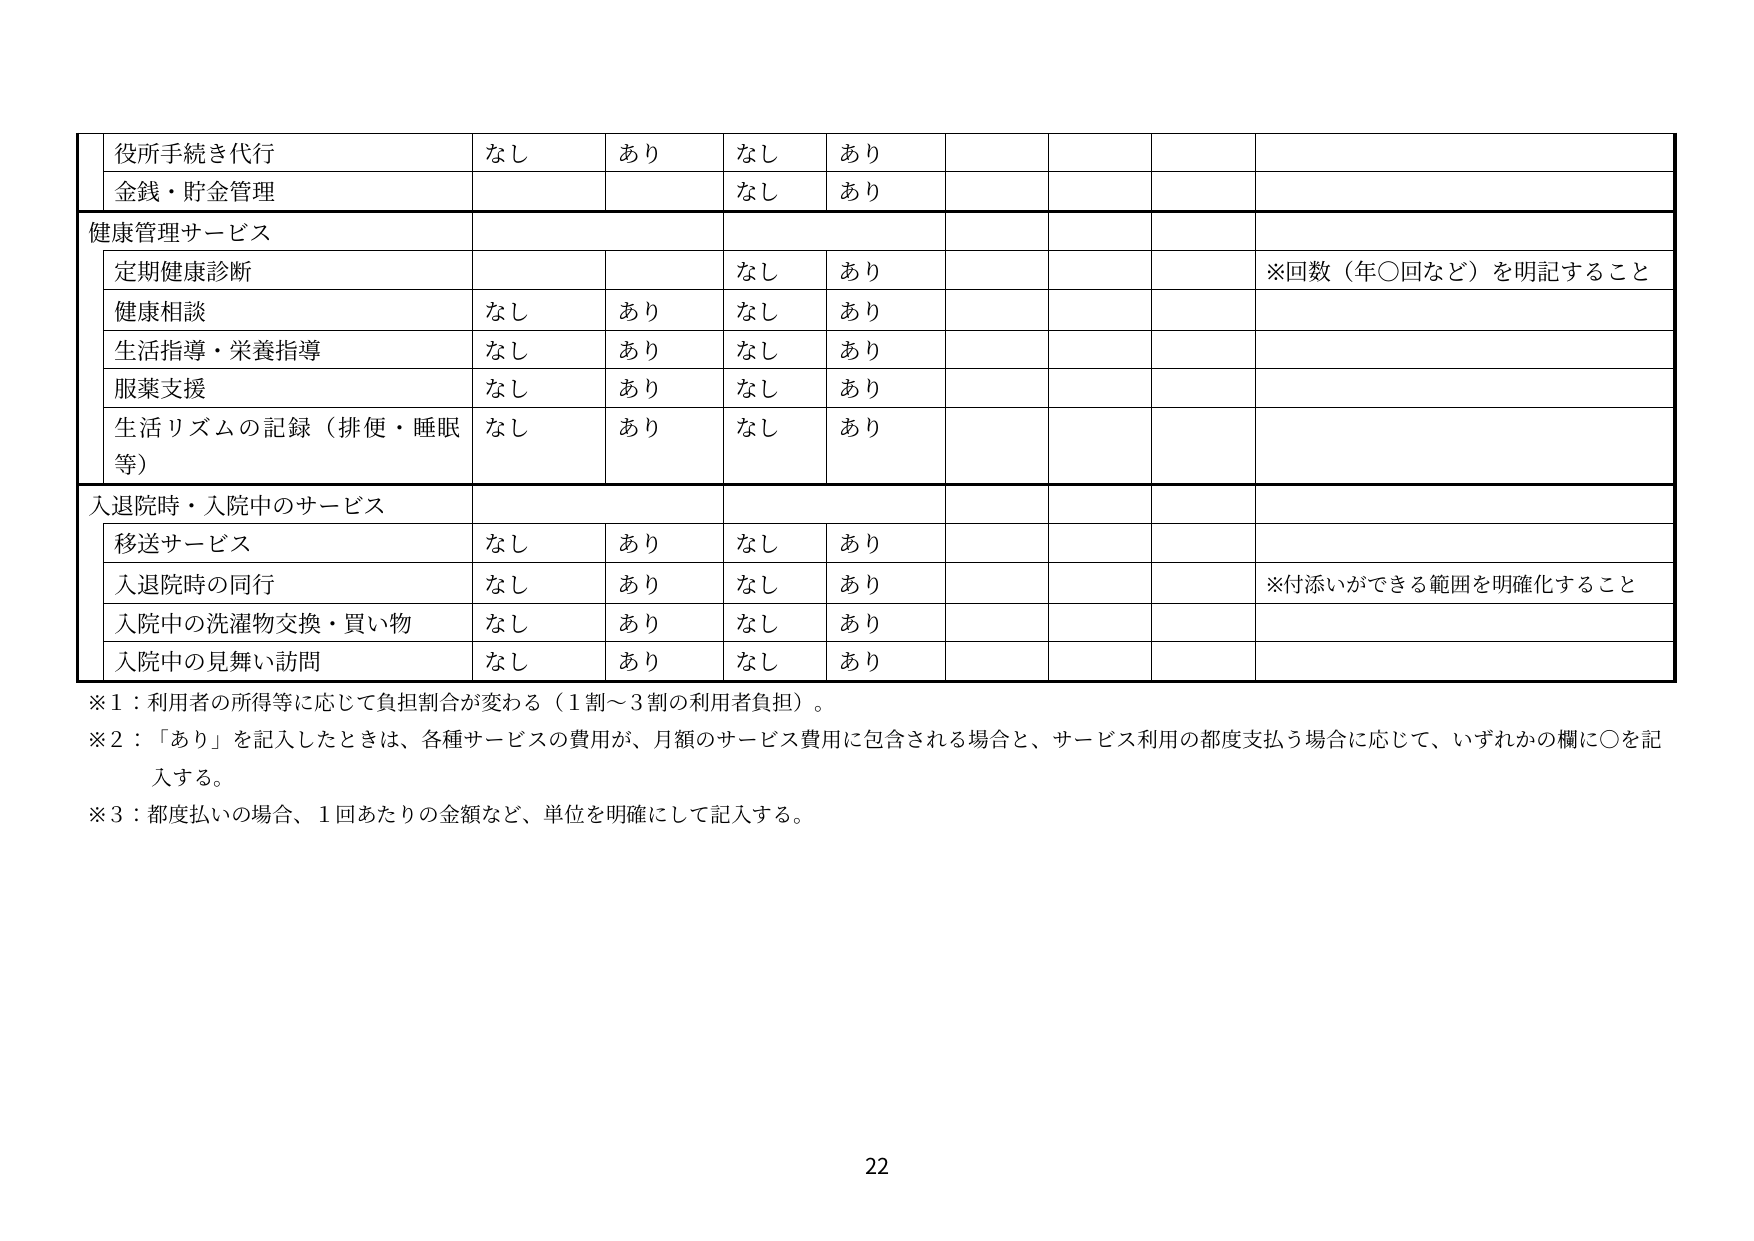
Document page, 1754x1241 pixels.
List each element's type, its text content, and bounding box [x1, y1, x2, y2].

table_cell [1256, 524, 1673, 562]
table_cell [946, 642, 1048, 679]
table_cell ※回数（年○回など）を明記すること [1256, 251, 1673, 289]
table_cell なし [724, 290, 826, 329]
table_cell 健康管理サービス [79, 213, 472, 250]
table_cell 入院中の見舞い訪問 [104, 642, 472, 679]
table_cell [1049, 331, 1151, 368]
table_cell あり [606, 369, 723, 407]
table_cell あり [606, 134, 723, 171]
table_cell [606, 251, 723, 289]
table_cell 移送サービス [104, 524, 472, 562]
table_cell 服薬支援 [104, 369, 472, 407]
table_cell [1256, 604, 1673, 641]
table_cell [946, 251, 1048, 289]
table_cell なし [473, 563, 605, 602]
table_cell なし [473, 604, 605, 641]
table_cell あり [606, 408, 723, 483]
table_cell [1049, 369, 1151, 407]
table_cell [1152, 172, 1255, 210]
table_cell あり [827, 524, 945, 562]
table_cell [79, 523, 103, 679]
table_cell [946, 331, 1048, 368]
table_cell [473, 213, 723, 250]
table_cell [606, 172, 723, 210]
table_cell [473, 172, 605, 210]
table_cell [946, 563, 1048, 602]
table_cell あり [606, 642, 723, 679]
table_cell [946, 172, 1048, 210]
table_cell [1049, 563, 1151, 602]
table_cell あり [827, 251, 945, 289]
table_cell あり [606, 290, 723, 329]
table_cell 定期健康診断 [104, 251, 472, 289]
table_cell 入退院時・入院中のサービス [79, 486, 472, 523]
table_cell [1152, 408, 1255, 483]
table_cell [1049, 251, 1151, 289]
table_cell なし [473, 290, 605, 329]
table_cell [724, 213, 945, 250]
table_cell [946, 408, 1048, 483]
table_cell [1049, 290, 1151, 329]
table_cell [473, 251, 605, 289]
table_cell [1152, 290, 1255, 329]
table_cell 生活指導・栄養指導 [104, 331, 472, 368]
table_cell [79, 250, 103, 483]
table_cell [1152, 563, 1255, 602]
table_cell なし [473, 331, 605, 368]
table_cell 入退院時の同行 [104, 563, 472, 602]
table_cell あり [606, 331, 723, 368]
table_cell あり [827, 290, 945, 329]
table_cell あり [827, 604, 945, 641]
table_cell なし [473, 134, 605, 171]
table_cell 役所手続き代行 [104, 134, 472, 171]
table_cell [1256, 369, 1673, 407]
table_cell あり [827, 134, 945, 171]
table_cell [1256, 486, 1673, 523]
table_cell [1152, 486, 1255, 523]
table_cell [946, 486, 1048, 523]
text ※２：「あり」を記入したときは、各種サービスの費用が、月額のサービス費用に包含される場合と、サービス利用の都度支払う場合に応じて、いずれかの欄に○を記入する。 [89, 720, 1665, 795]
table_cell [1049, 604, 1151, 641]
table_cell なし [473, 369, 605, 407]
table_cell [1049, 408, 1151, 483]
table_cell [1256, 642, 1673, 679]
table_cell あり [827, 563, 945, 602]
table_cell なし [724, 331, 826, 368]
table_cell なし [473, 408, 605, 483]
table_cell あり [827, 331, 945, 368]
table_cell [1049, 524, 1151, 562]
table_cell [1256, 134, 1673, 171]
table_cell あり [606, 563, 723, 602]
table_cell なし [724, 524, 826, 562]
table_cell [1152, 642, 1255, 679]
table_cell [1256, 408, 1673, 483]
table_cell なし [724, 563, 826, 602]
table_cell なし [724, 604, 826, 641]
table_cell [1256, 213, 1673, 250]
table_cell あり [827, 642, 945, 679]
table_cell あり [827, 369, 945, 407]
table_cell なし [724, 172, 826, 210]
table_cell [946, 134, 1048, 171]
table_cell あり [827, 172, 945, 210]
table_cell なし [473, 524, 605, 562]
table_cell [946, 213, 1048, 250]
table_cell [1152, 604, 1255, 641]
table_cell [724, 486, 945, 523]
table_cell [1152, 369, 1255, 407]
table_cell [1152, 524, 1255, 562]
table_cell 金銭・貯金管理 [104, 172, 472, 210]
table_cell なし [724, 369, 826, 407]
table_cell あり [606, 604, 723, 641]
table_cell [1049, 134, 1151, 171]
text ※１：利用者の所得等に応じて負担割合が変わる（１割～３割の利用者負担）。 [89, 683, 1665, 720]
table_cell 入院中の洗濯物交換・買い物 [104, 604, 472, 641]
table_cell [1256, 172, 1673, 210]
table_cell あり [827, 408, 945, 483]
table_cell [1256, 331, 1673, 368]
table_cell [473, 486, 723, 523]
text ※３：都度払いの場合、１回あたりの金額など、単位を明確にして記入する。 [89, 795, 1665, 833]
table_cell [1049, 172, 1151, 210]
table_cell 健康相談 [104, 290, 472, 329]
table_cell [946, 524, 1048, 562]
table_cell [1152, 331, 1255, 368]
table_cell なし [724, 134, 826, 171]
table_cell ※付添いができる範囲を明確化すること [1256, 563, 1673, 602]
table_cell なし [724, 408, 826, 483]
table_cell [1049, 213, 1151, 250]
table_cell [1152, 251, 1255, 289]
table_cell [1256, 290, 1673, 329]
table_cell 生活リズムの記録（排便・睡眠等） [104, 408, 472, 483]
table_cell なし [724, 642, 826, 679]
table_cell あり [606, 524, 723, 562]
table_cell なし [473, 642, 605, 679]
table_cell [1049, 642, 1151, 679]
table_cell [1152, 134, 1255, 171]
table_cell なし [724, 251, 826, 289]
table_cell [1049, 486, 1151, 523]
table_cell [946, 604, 1048, 641]
table_cell [1152, 213, 1255, 250]
table_cell [946, 369, 1048, 407]
table_cell [946, 290, 1048, 329]
